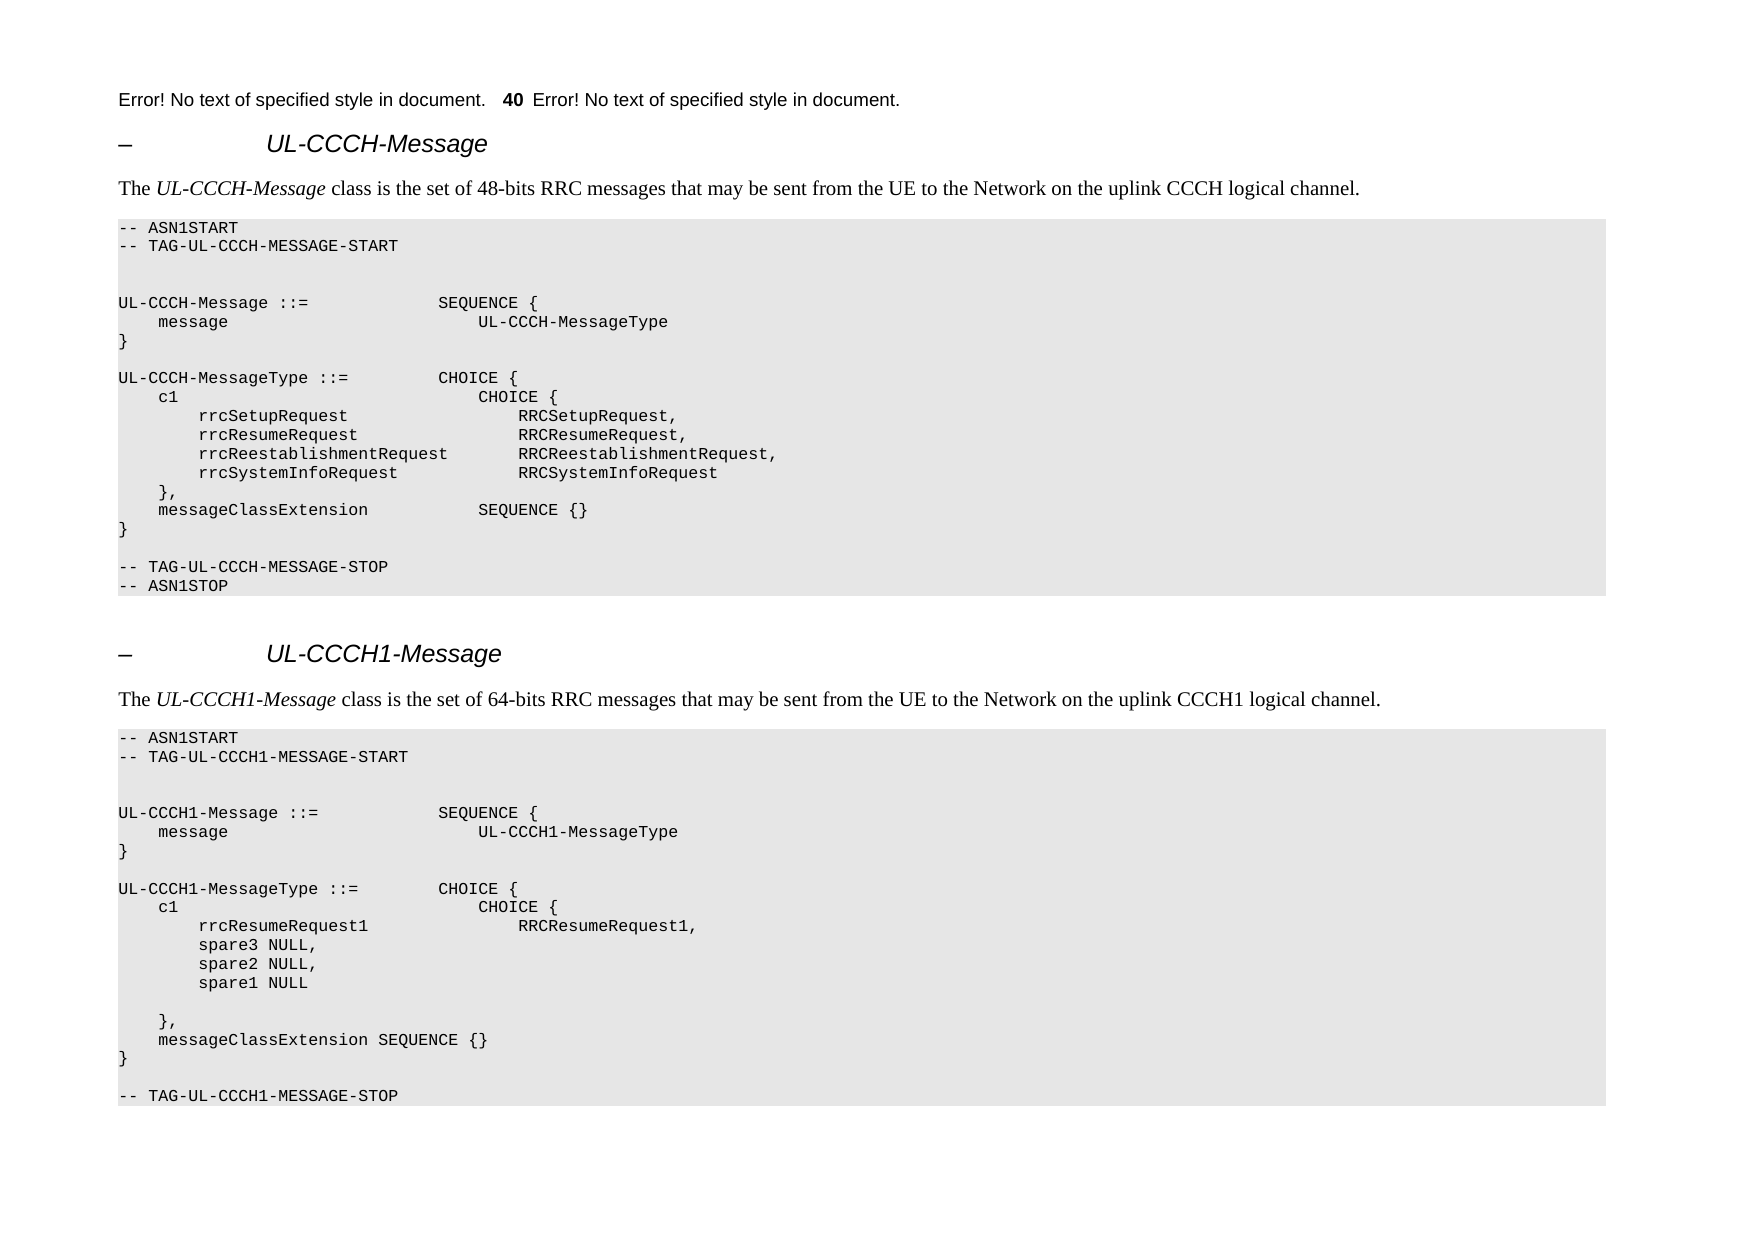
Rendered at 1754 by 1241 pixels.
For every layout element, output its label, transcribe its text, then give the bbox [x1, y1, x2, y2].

text The UL-CCCH1-Message class is the set of 64-bits RRC messages that may be sent from the UE to the Network on the uplink CCCH1 logical channel. [118, 687, 1606, 711]
text UL-CCCH-MessageType ::= CHOICE { [118, 370, 1606, 389]
text spare2 NULL, [118, 956, 1606, 974]
text UL-CCCH1-MessageType ::= CHOICE { [118, 880, 1606, 899]
text -- ASN1STOP [118, 577, 1606, 596]
text message UL-CCCH1-MessageType [118, 824, 1606, 842]
text rrcSetupRequest RRCSetupRequest, [118, 408, 1606, 427]
text } [118, 1050, 1606, 1069]
text c1 CHOICE { [118, 389, 1606, 408]
text }, [118, 483, 1606, 502]
text } [118, 842, 1606, 861]
text } [118, 332, 1606, 351]
text }, [118, 1012, 1606, 1031]
text UL-CCCH1-Message ::= SEQUENCE { [118, 805, 1606, 824]
text -- TAG-UL-CCCH1-MESSAGE-STOP [118, 1088, 1606, 1106]
text -- TAG-UL-CCCH-MESSAGE-START [118, 238, 1606, 257]
text rrcReestablishmentRequest RRCReestablishmentRequest, [118, 445, 1606, 464]
text spare3 NULL, [118, 937, 1606, 956]
text The UL-CCCH-Message class is the set of 48-bits RRC messages that may be sent from the UE to the Network on the uplink CCCH logical channel. [118, 176, 1606, 200]
text -- ASN1START [118, 729, 1606, 748]
text message UL-CCCH-MessageType [118, 313, 1606, 332]
text rrcSystemInfoRequest RRCSystemInfoRequest [118, 464, 1606, 483]
text -- TAG-UL-CCCH-MESSAGE-STOP [118, 558, 1606, 577]
text -- ASN1START [118, 219, 1606, 238]
text c1 CHOICE { [118, 899, 1606, 918]
text – UL-CCCH-Message [118, 129, 1606, 158]
text UL-CCCH-Message ::= SEQUENCE { [118, 294, 1606, 313]
text messageClassExtension SEQUENCE {} [118, 502, 1606, 521]
text -- TAG-UL-CCCH1-MESSAGE-START [118, 748, 1606, 767]
text } [118, 521, 1606, 540]
text rrcResumeRequest1 RRCResumeRequest1, [118, 918, 1606, 937]
text messageClassExtension SEQUENCE {} [118, 1031, 1606, 1050]
text – UL-CCCH1-Message [118, 639, 1606, 668]
text spare1 NULL [118, 974, 1606, 993]
text rrcResumeRequest RRCResumeRequest, [118, 427, 1606, 445]
